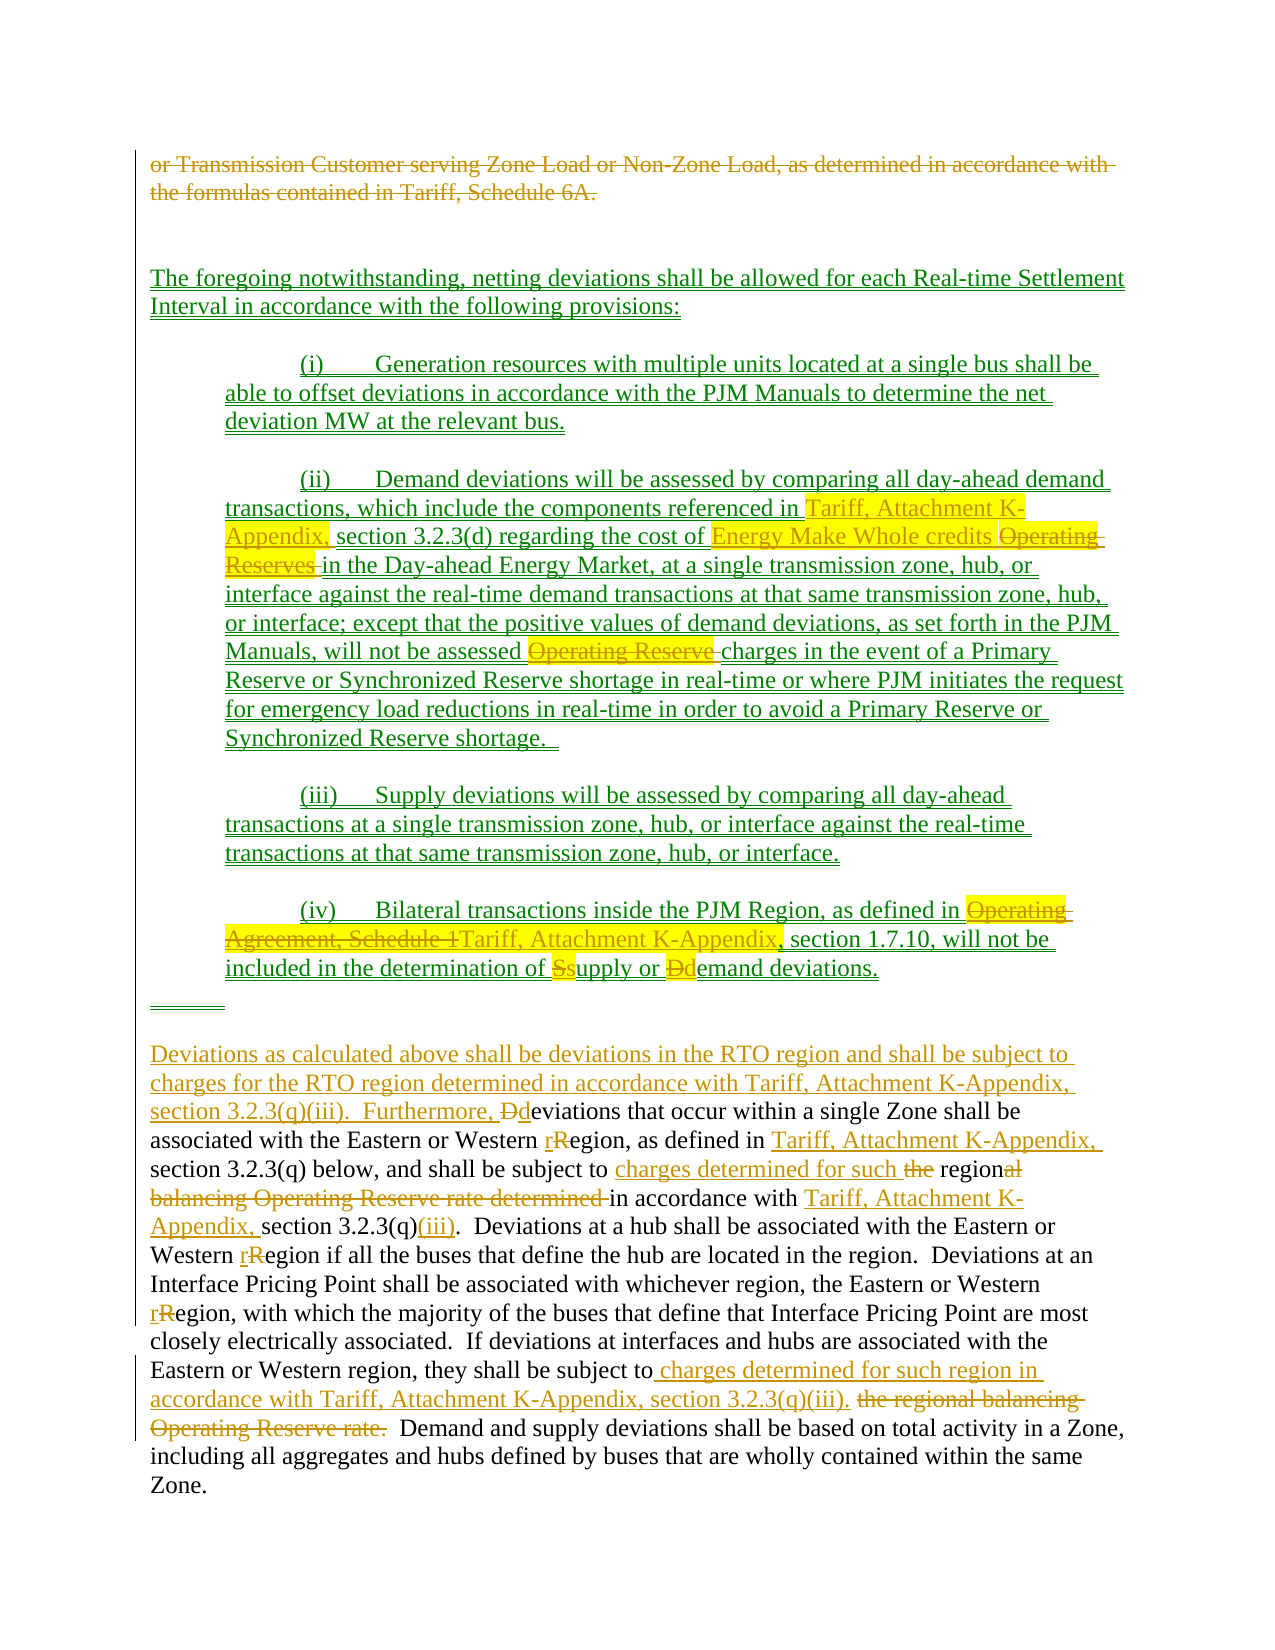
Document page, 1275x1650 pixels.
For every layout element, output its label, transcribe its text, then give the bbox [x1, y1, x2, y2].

text eviations that occur within a single Zone shall be associated with the Eastern or Western egion, as defined in section 3.2.3(q) below, and shall be subject to region in accordance with section 3.2.3(q). Deviations at a hub shall be associated with the Eastern or Western egion if all the buses that define the hub are located in the region. Deviations at an Interface Pricing Point shall be associated with whichever region, the Eastern or Western egion, with which the majority of the buses that define that Interface Pricing Point are most closely electrically associated. If deviations at interfaces and hubs are associated with the Eastern or Western region, they shall be subject to Demand and supply deviations shall be based on total activity in a Zone, including all aggregates and hubs defined by buses that are wholly contained within the same Zone. [150, 1039, 1125, 1499]
